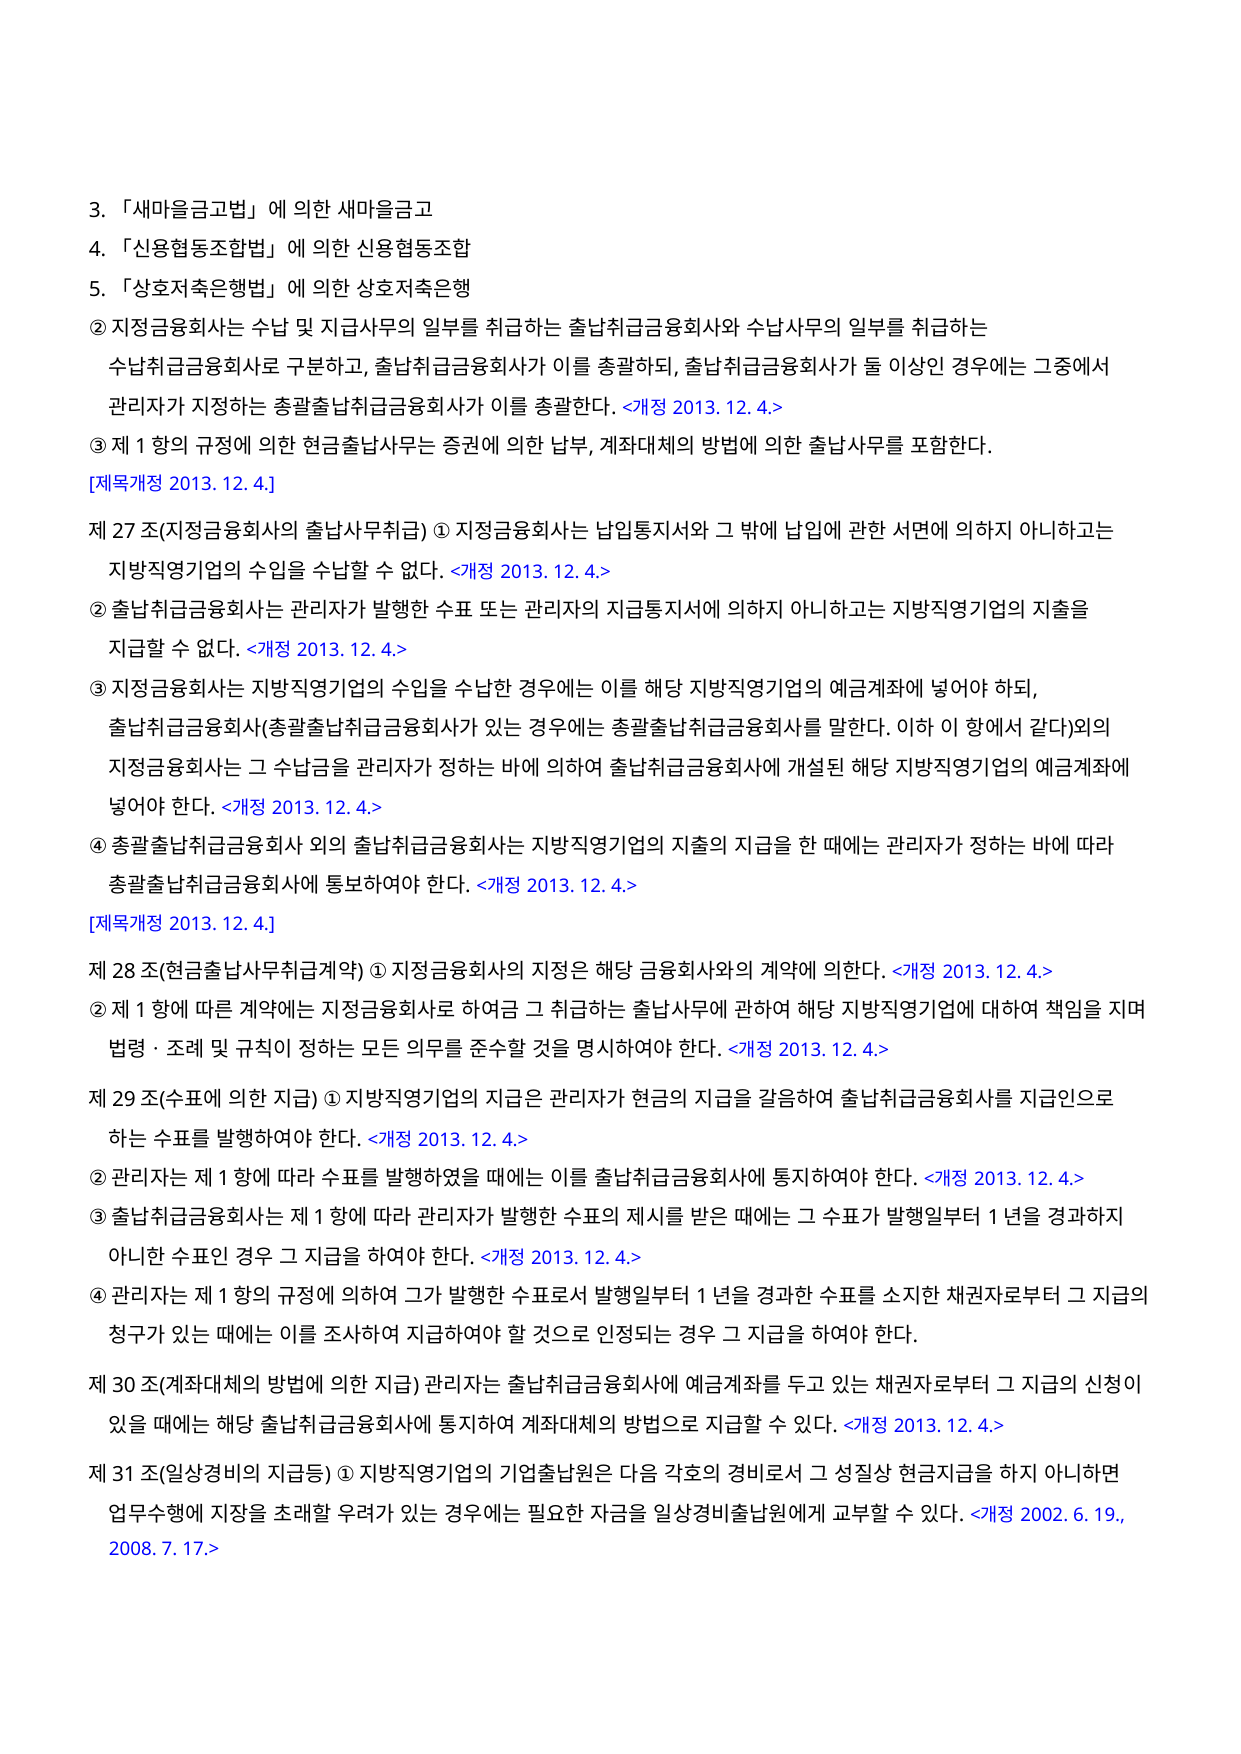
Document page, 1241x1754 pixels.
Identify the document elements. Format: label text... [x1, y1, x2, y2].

text 제29조(수표에 의한 지급) ①지방직영기업의 지급은 관리자가 현금의 지급을 갈음하여 출납취급금융회사를 지급인으로 하는 수표를 발행하여야 한다. <개정 2013. 12. 4.> [88, 1082, 1152, 1152]
text 제28조(현금출납사무취급계약) ①지정금융회사의 지정은 해당 금융회사와의 계약에 의한다. <개정 2013. 12. 4.> [88, 954, 1152, 984]
text 제31조(일상경비의 지급등) ①지방직영기업의 기업출납원은 다음 각호의 경비로서 그 성질상 현금지급을 하지 아니하면 업무수행에 지장을 초래할 우려가 있는 경우에는 필요한 자금을 일상경비출납원에게 교부할 수 있다. <개정 2002. 6. 19., 2008. 7. 17.> [88, 1458, 1152, 1560]
text ③제1항의 규정에 의한 현금출납사무는 증권에 의한 납부, 계좌대체의 방법에 의한 출납사무를 포함한다. [88, 429, 1152, 460]
text ③출납취급금융회사는 제1항에 따라 관리자가 발행한 수표의 제시를 받은 때에는 그 수표가 발행일부터 1년을 경과하지 아니한 수표인 경우 그 지급을 하여야 한다. <개정 2013. 12. 4.> [88, 1201, 1152, 1270]
text 3. 「새마을금고법」에 의한 새마을금고 [88, 193, 1152, 223]
text ④총괄출납취급금융회사 외의 출납취급금융회사는 지방직영기업의 지출의 지급을 한 때에는 관리자가 정하는 바에 따라 총괄출납취급금융회사에 통보하여야 한다. <개정 2013. 12. 4.> [88, 829, 1152, 899]
text 제30조(계좌대체의 방법에 의한 지급) 관리자는 출납취급금융회사에 예금계좌를 두고 있는 채권자로부터 그 지급의 신청이 있을 때에는 해당 출납취급금융회사에 통지하여 계좌대체의 방법으로 지급할 수 있다. <개정 2013. 12. 4.> [88, 1368, 1152, 1438]
text 제27조(지정금융회사의 출납사무취급) ①지정금융회사는 납입통지서와 그 밖에 납입에 관한 서면에 의하지 아니하고는 지방직영기업의 수입을 수납할 수 없다. <개정 2013. 12. 4.> [88, 514, 1152, 584]
text [제목개정 2013. 12. 4.] [88, 908, 1152, 935]
text ②관리자는 제1항에 따라 수표를 발행하였을 때에는 이를 출납취급금융회사에 통지하여야 한다. <개정 2013. 12. 4.> [88, 1161, 1152, 1191]
text ④관리자는 제1항의 규정에 의하여 그가 발행한 수표로서 발행일부터 1년을 경과한 수표를 소지한 채권자로부터 그 지급의 청구가 있는 때에는 이를 조사하여 지급하여야 할 것으로 인정되는 경우 그 지급을 하여야 한다. [88, 1279, 1152, 1349]
text [제목개정 2013. 12. 4.] [88, 469, 1152, 496]
text ②출납취급금융회사는 관리자가 발행한 수표 또는 관리자의 지급통지서에 의하지 아니하고는 지방직영기업의 지출을 지급할 수 없다. <개정 2013. 12. 4.> [88, 593, 1152, 663]
text ②지정금융회사는 수납 및 지급사무의 일부를 취급하는 출납취급금융회사와 수납사무의 일부를 취급하는 수납취급금융회사로 구분하고, 출납취급금융회사가 이를 총괄하되, 출납취급금융회사가 둘 이상인 경우에는 그중에서 관리자가 지정하는 총괄출납취급금융회사가 이를 총괄한다. <개정 2013. 12. 4.> [88, 311, 1152, 420]
text 4. 「신용협동조합법」에 의한 신용협동조합 [88, 232, 1152, 263]
text 5. 「상호저축은행법」에 의한 상호저축은행 [88, 272, 1152, 302]
text ③지정금융회사는 지방직영기업의 수입을 수납한 경우에는 이를 해당 지방직영기업의 예금계좌에 넣어야 하되, 출납취급금융회사(총괄출납취급금융회사가 있는 경우에는 총괄출납취급금융회사를 말한다. 이하 이 항에서 같다)외의 지정금융회사는 그 수납금을 관리자가 정하는 바에 의하여 출납취급금융회사에 개설된 해당 지방직영기업의 예금계좌에 넣어야 한다. <개정 2013. 12. 4.> [88, 672, 1152, 820]
text ②제1항에 따른 계약에는 지정금융회사로 하여금 그 취급하는 출납사무에 관하여 해당 지방직영기업에 대하여 책임을 지며 법령ㆍ조례 및 규칙이 정하는 모든 의무를 준수할 것을 명시하여야 한다. <개정 2013. 12. 4.> [88, 993, 1152, 1063]
